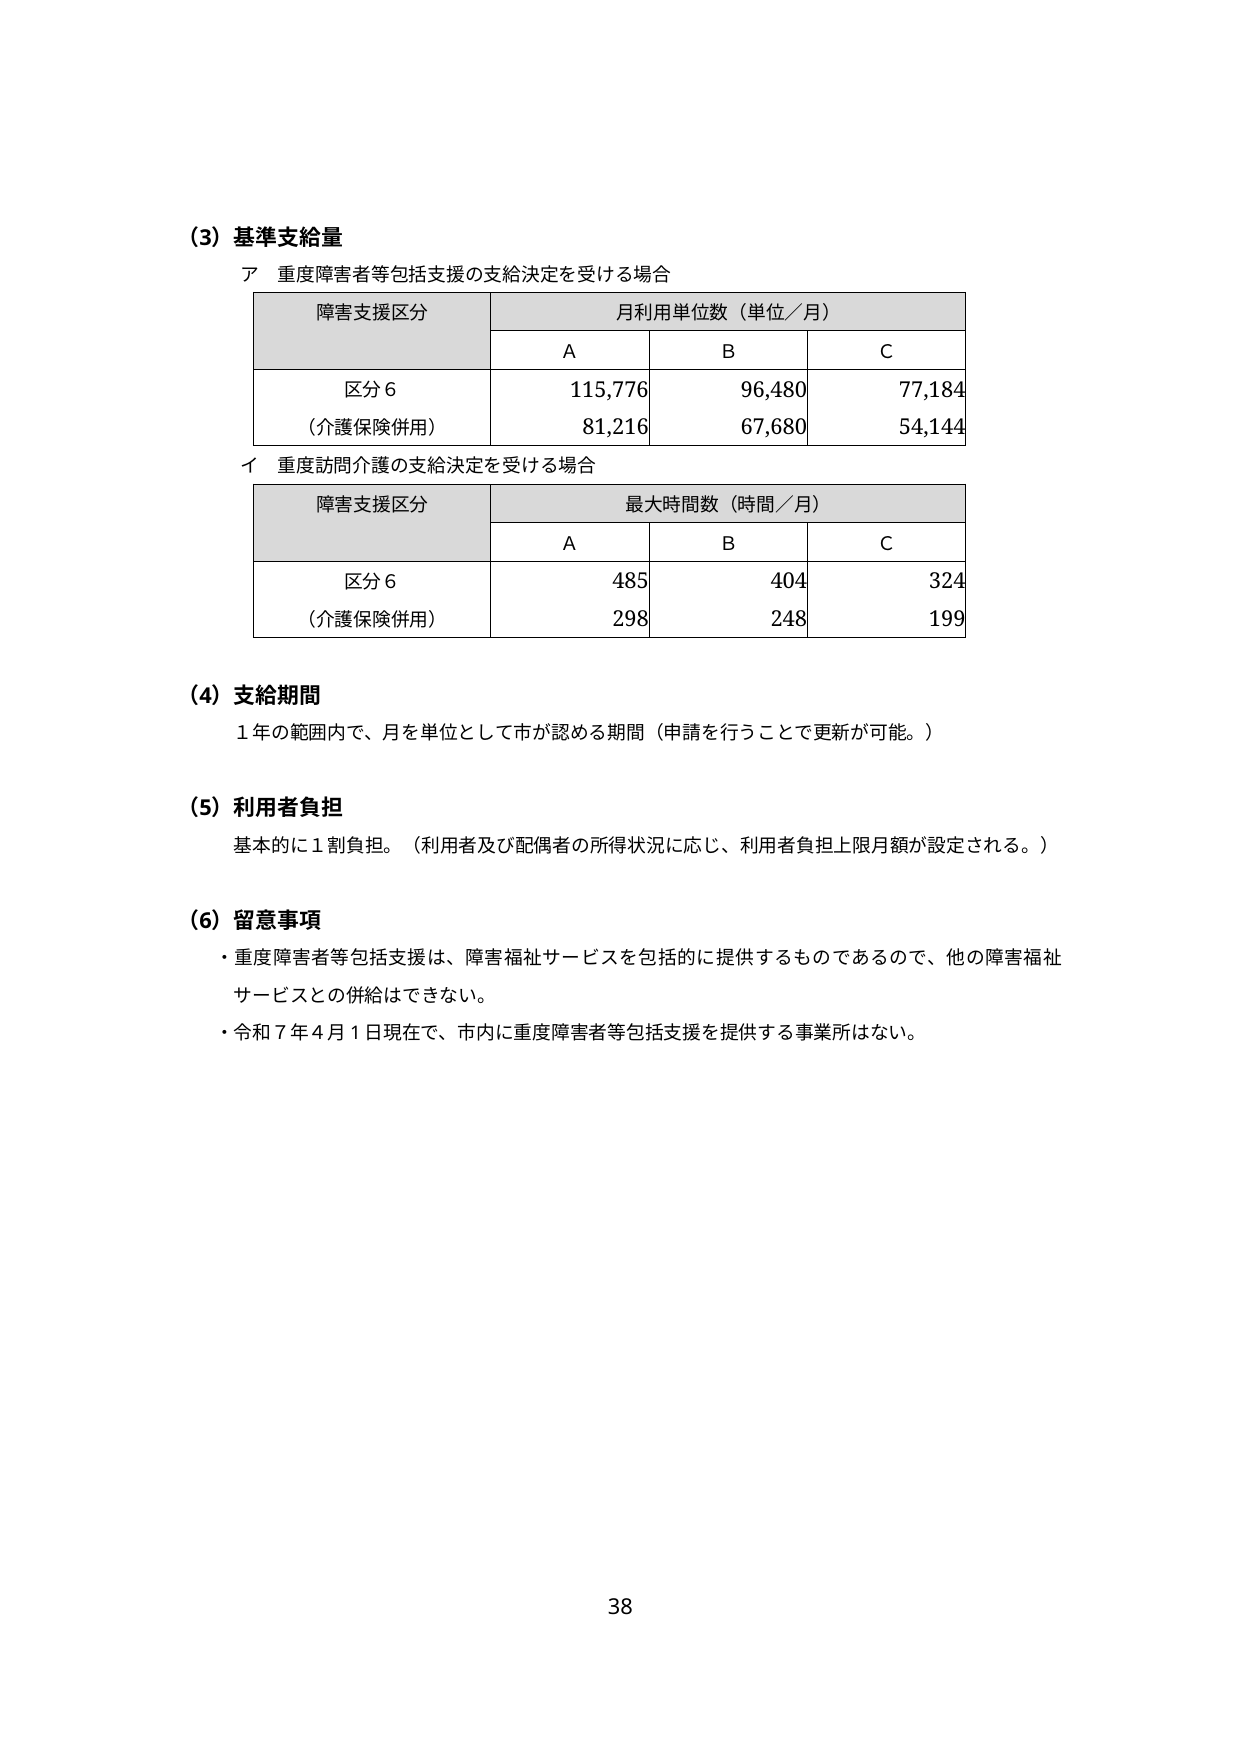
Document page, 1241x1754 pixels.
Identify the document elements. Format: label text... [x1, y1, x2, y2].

text （5）利用者負担 [177, 788, 1063, 825]
table_cell 404 248 [650, 562, 807, 637]
text （6）留意事項 [177, 900, 1063, 938]
table_cell Ａ [491, 331, 649, 369]
table_cell Ａ [491, 523, 649, 561]
text （4）支給期間 [177, 675, 1063, 713]
table_cell 区分６ （介護保険併用） [254, 562, 490, 637]
table_cell 485 298 [491, 562, 649, 637]
text 基本的に１割負担。（利用者及び配偶者の所得状況に応じ、利用者負担上限月額が設定される。） [215, 825, 1063, 863]
table_cell 324 199 [808, 562, 965, 637]
text （3）基準支給量 [177, 217, 1063, 254]
text ア 重度障害者等包括支援の支給決定を受ける場合 [221, 254, 1063, 292]
table_cell 区分６ （介護保険併用） [254, 370, 490, 445]
table_cell Ｂ [650, 331, 807, 369]
table_header 障害支援区分 [254, 485, 490, 561]
text ・令和７年４月1日現在で、市内に重度障害者等包括支援を提供する事業所はない。 [196, 1013, 1063, 1050]
table_header 障害支援区分 [254, 293, 490, 369]
text １年の範囲内で、月を単位として市が認める期間（申請を行うことで更新が可能。） [215, 713, 1063, 750]
text ・重度障害者等包括支援は、障害福祉サービスを包括的に提供するものであるので、他の障害福祉サービスとの併給はできない。 [196, 938, 1063, 1013]
table_cell 77,184 54,144 [808, 370, 965, 445]
table_header 最大時間数（時間／月） [491, 485, 965, 522]
table_cell Ｂ [650, 523, 807, 561]
table_cell 115,776 81,216 [491, 370, 649, 445]
table_header 月利用単位数（単位／月） [491, 293, 965, 330]
table_cell 96,480 67,680 [650, 370, 807, 445]
table_cell Ｃ [808, 331, 965, 369]
table_cell Ｃ [808, 523, 965, 561]
text イ 重度訪問介護の支給決定を受ける場合 [221, 446, 1063, 483]
